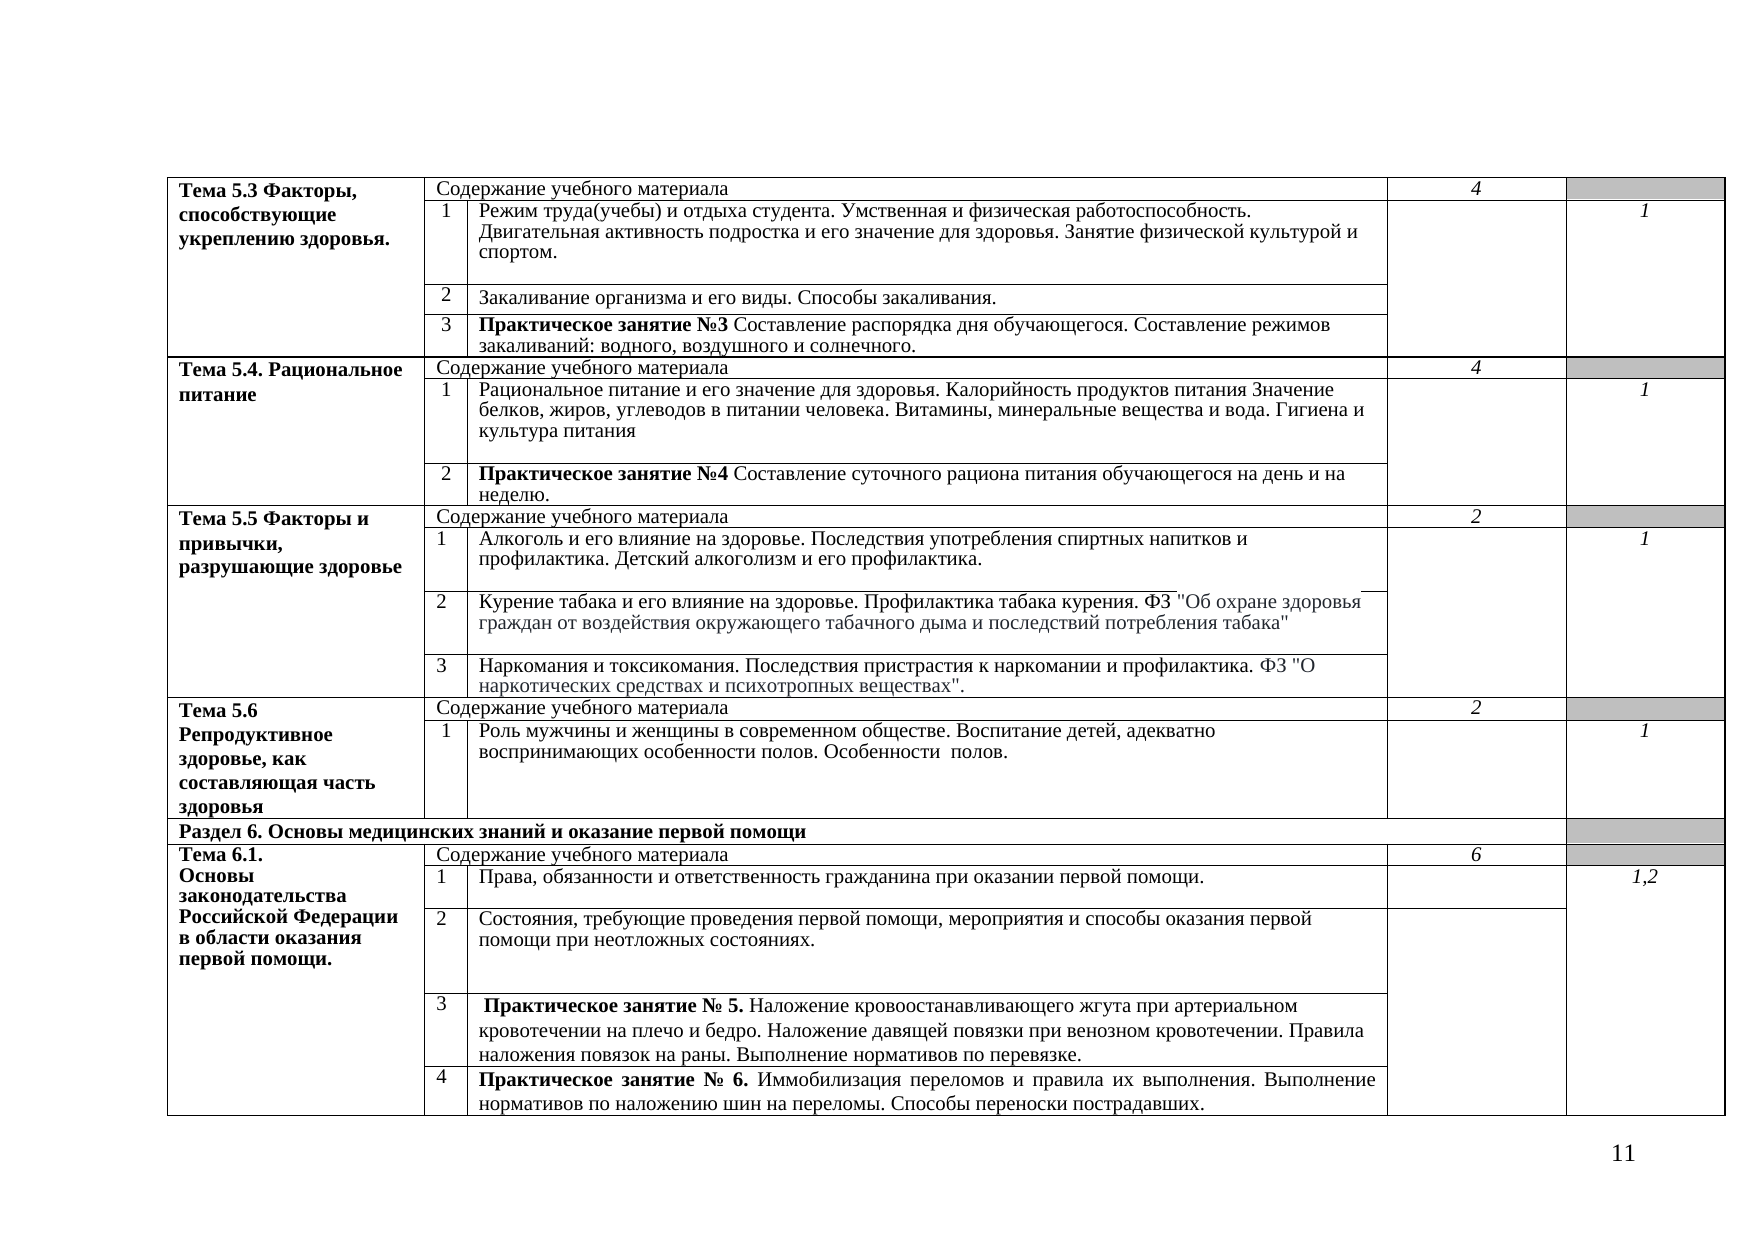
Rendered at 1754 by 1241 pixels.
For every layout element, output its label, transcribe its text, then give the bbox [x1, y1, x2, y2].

table_cell 1 [425, 528, 467, 591]
table_cell 3 [425, 994, 467, 1066]
table_cell 4 [425, 1067, 467, 1115]
table_cell 1,2 [1567, 866, 1724, 1115]
table_cell Тема 5.6 Репродуктивное здоровье, как составляющая часть здоровья [168, 698, 424, 818]
table_cell Тема 5.5 Факторы и привычки, разрушающие здоровье [168, 506, 424, 697]
table_cell 1 [425, 721, 467, 818]
table_cell 2 [425, 464, 467, 505]
table_cell [1567, 178, 1724, 199]
table_cell 3 [425, 655, 467, 697]
table_cell 2 [425, 909, 467, 992]
table_cell 1 [1567, 721, 1724, 818]
table_cell Практическое занятие № 5. Наложение кровоостанавливающего жгута при артериальном кровотечении на плечо и бедро. Наложение давящей повязки при венозном кровотечении. Правила наложения повязок на раны. Выполнение нормативов по перевязке. [468, 994, 1387, 1066]
table_cell [1388, 909, 1566, 1115]
table_cell Содержание учебного материала [425, 358, 1387, 378]
table_cell 3 [425, 315, 467, 356]
table_cell 1 [1567, 379, 1724, 505]
table_cell [1388, 866, 1566, 908]
table_cell Рациональное питание и его значение для здоровья. Калорийность продуктов питания Значение белков, жиров, углеводов в питании человека. Витамины, минеральные вещества и вода. Гигиена и культура питания [468, 379, 1387, 463]
table_cell 6 [1388, 845, 1566, 865]
table_cell Закаливание организма и его виды. Способы закаливания. [468, 285, 1387, 314]
table_cell Права, обязанности и ответственность гражданина при оказании первой помощи. [468, 866, 1387, 908]
table_cell 2 [1388, 506, 1566, 527]
table_cell 2 [1388, 698, 1566, 720]
table_cell Курение табака и его влияние на здоровье. Профилактика табака курения. ФЗ "Об охране здоровья граждан от воздействия окружающего табачного дыма и последствий потребления табака" [468, 592, 1387, 654]
table_cell 4 [1388, 178, 1566, 199]
table_cell Содержание учебного материала [425, 845, 1387, 865]
table_cell 4 [1388, 358, 1566, 378]
table_cell [1388, 379, 1566, 505]
table_cell [1567, 358, 1724, 378]
table_cell [1388, 528, 1566, 697]
table_cell [1567, 506, 1724, 527]
table_cell Содержание учебного материала [425, 178, 1387, 199]
table_cell Режим труда(учебы) и отдыха студента. Умственная и физическая работоспособность. Двигательная активность подростка и его значение для здоровья. Занятие физической культурой и спортом. [468, 201, 1387, 284]
table_cell Состояния, требующие проведения первой помощи, мероприятия и способы оказания первой помощи при неотложных состояниях. [468, 909, 1387, 992]
table_cell Роль мужчины и женщины в современном обществе. Воспитание детей, адекватно воспринимающих особенности полов. Особенности полов. [468, 721, 1387, 818]
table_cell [468, 1067, 1387, 1115]
table_cell Раздел 6. Основы медицинских знаний и оказание первой помощи [168, 819, 1566, 843]
table_cell 1 [425, 866, 467, 908]
table_cell Тема 6.1. Основы законодательства Российской Федерации в области оказания первой помощи. [168, 845, 424, 1115]
table_cell 1 [1567, 528, 1724, 697]
table_cell Практическое занятие №3 Составление распорядка дня обучающегося. Составление режимов закаливаний: водного, воздушного и солнечного. [468, 315, 1387, 356]
table_cell 2 [425, 592, 467, 654]
table_cell 1 [425, 201, 467, 284]
table_cell Тема 5.4. Рациональное питание [168, 358, 424, 505]
table_cell Практическое занятие №4 Составление суточного рациона питания обучающегося на день и на неделю. [468, 464, 1387, 505]
table_cell [1567, 845, 1724, 865]
table_cell Содержание учебного материала [425, 698, 1387, 720]
table_cell 1 [1567, 201, 1724, 356]
table_cell Наркомания и токсикомания. Последствия пристрастия к наркомании и профилактика. ФЗ "О наркотических средствах и психотропных веществах". [468, 655, 1387, 697]
table_cell Алкоголь и его влияние на здоровье. Последствия употребления спиртных напитков и профилактика. Детский алкоголизм и его профилактика. [468, 528, 1387, 591]
table_cell [1388, 201, 1566, 356]
table_cell Содержание учебного материала [425, 506, 1387, 527]
table_cell Тема 5.3 Факторы, способствующие укреплению здоровья. [168, 178, 424, 356]
table_cell [1567, 819, 1724, 843]
table_cell [1388, 721, 1566, 818]
table_cell [1567, 698, 1724, 720]
table_cell 2 [425, 285, 467, 314]
table_cell 1 [425, 379, 467, 463]
